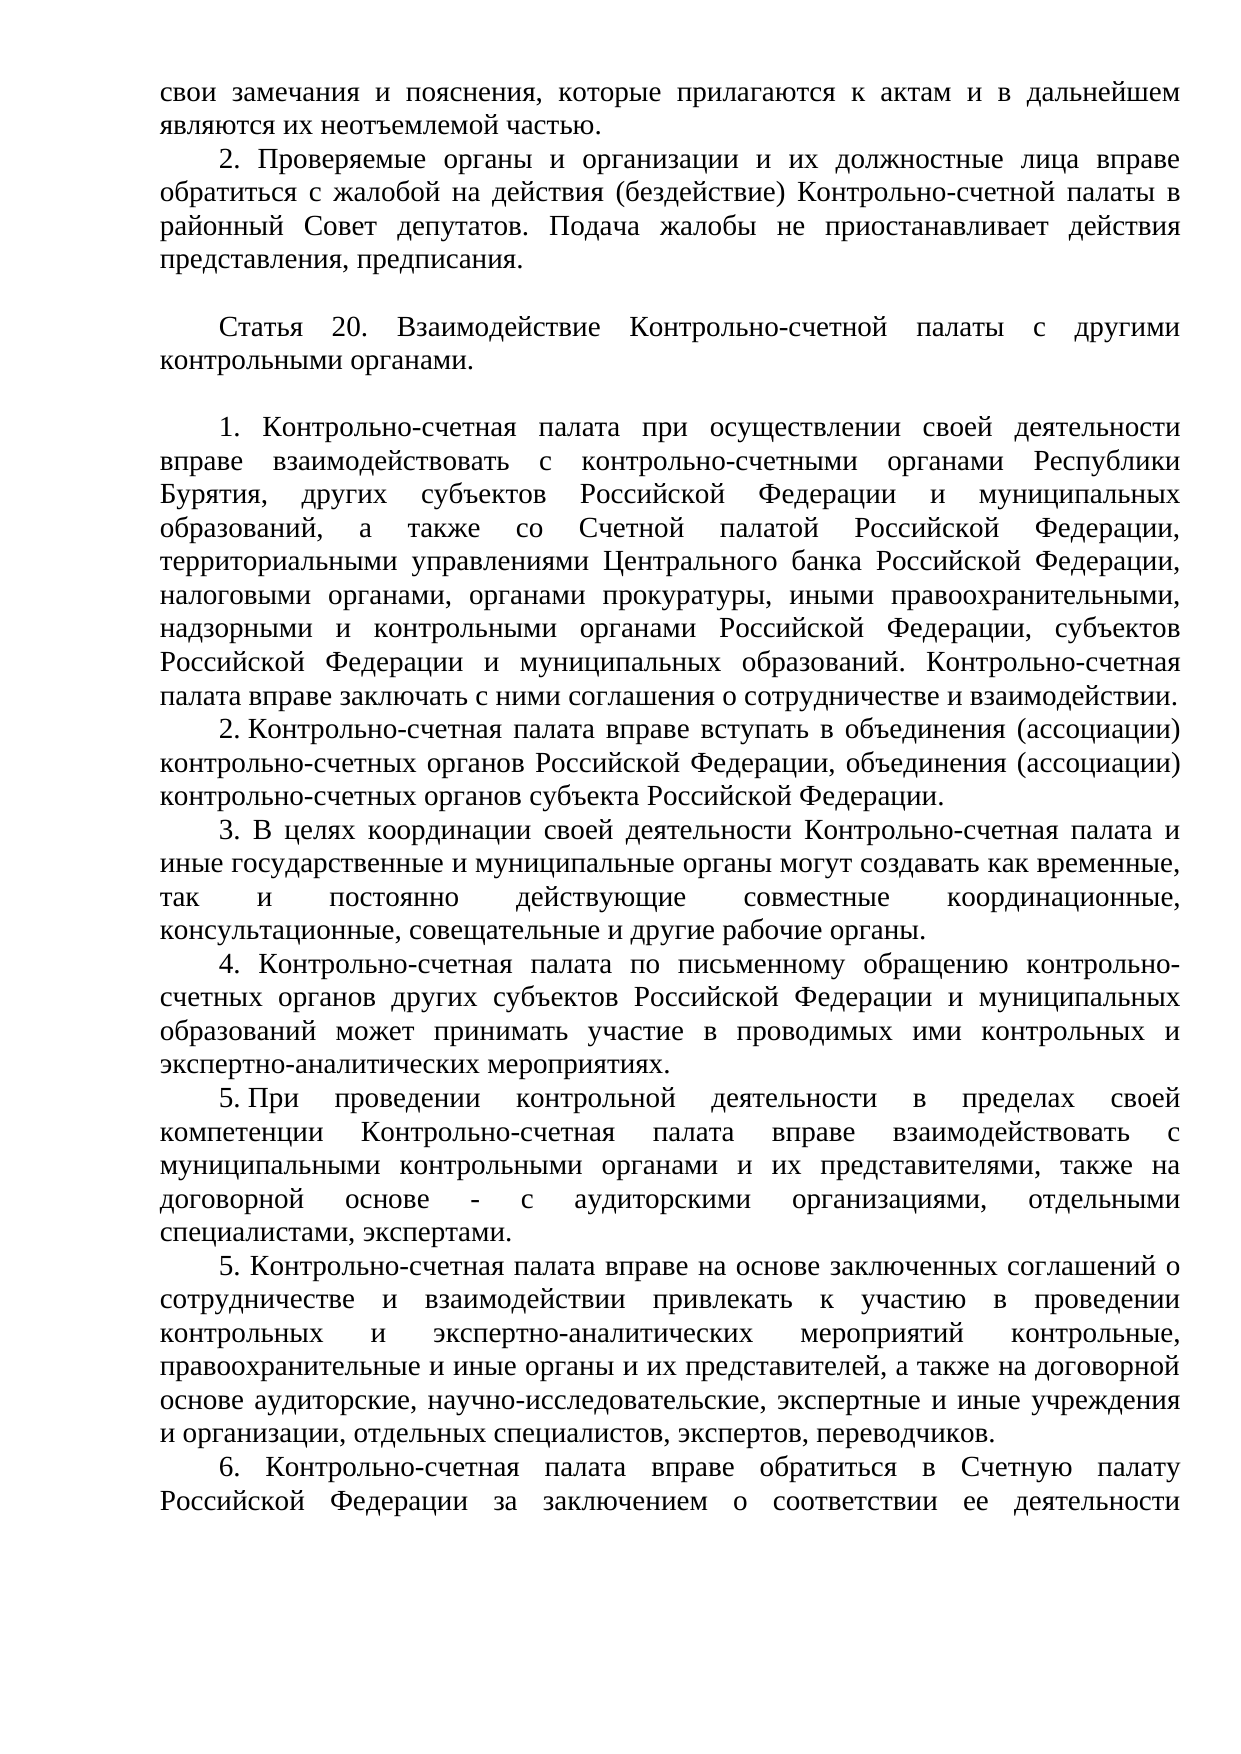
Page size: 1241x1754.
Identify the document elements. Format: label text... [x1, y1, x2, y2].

text 3. В целях координации своей деятельности Контрольно-счетная палата и иные государственные и муниципальные органы могут создавать как временные, так и постоянно действующие совместные координационные, консультационные, совещательные и другие рабочие органы. [159, 812, 1181, 946]
text 2. Контрольно-счетная палата вправе вступать в объединения (ассоциации) контрольно-счетных органов Российской Федерации, объединения (ассоциации) контрольно-счетных органов субъекта Российской Федерации. [159, 711, 1181, 812]
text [159, 74, 1181, 141]
text Статья 20. Взаимодействие Контрольно-счетной палаты с другими контрольными органами. [159, 309, 1181, 376]
text 2. Проверяемые органы и организации и их должностные лица вправе обратиться с жалобой на действия (бездействие) Контрольно-счетной палаты в районный Совет депутатов. Подача жалобы не приостанавливает действия представления, предписания. [159, 141, 1181, 275]
text 1. Контрольно-счетная палата при осуществлении своей деятельности вправе взаимодействовать с контрольно-счетными органами Республики Бурятия, других субъектов Российской Федерации и муниципальных образований, а также со Счетной палатой Российской Федерации, территориальными управлениями Центрального банка Российской Федерации, налоговыми органами, органами прокуратуры, иными правоохранительными, надзорными и контрольными органами Российской Федерации, субъектов Российской Федерации и муниципальных образований. Контрольно-счетная палата вправе заключать с ними соглашения о сотрудничестве и взаимодействии. [159, 409, 1181, 711]
text 5. Контрольно-счетная палата вправе на основе заключенных соглашений о сотрудничестве и взаимодействии привлекать к участию в проведении контрольных и экспертно-аналитических мероприятий контрольные, правоохранительные и иные органы и их представителей, а также на договорной основе аудиторские, научно-исследовательские, экспертные и иные учреждения и организации, отдельных специалистов, экспертов, переводчиков. [159, 1248, 1181, 1449]
text 4. Контрольно-счетная палата по письменному обращению контрольно-счетных органов других субъектов Российской Федерации и муниципальных образований может принимать участие в проводимых ими контрольных и экспертно-аналитических мероприятиях. [159, 946, 1181, 1080]
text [159, 1449, 1181, 1516]
text 5. При проведении контрольной деятельности в пределах своей компетенции Контрольно-счетная палата вправе взаимодействовать с муниципальными контрольными органами и их представителями, также на договорной основе - с аудиторскими организациями, отдельными специалистами, экспертами. [159, 1080, 1181, 1248]
